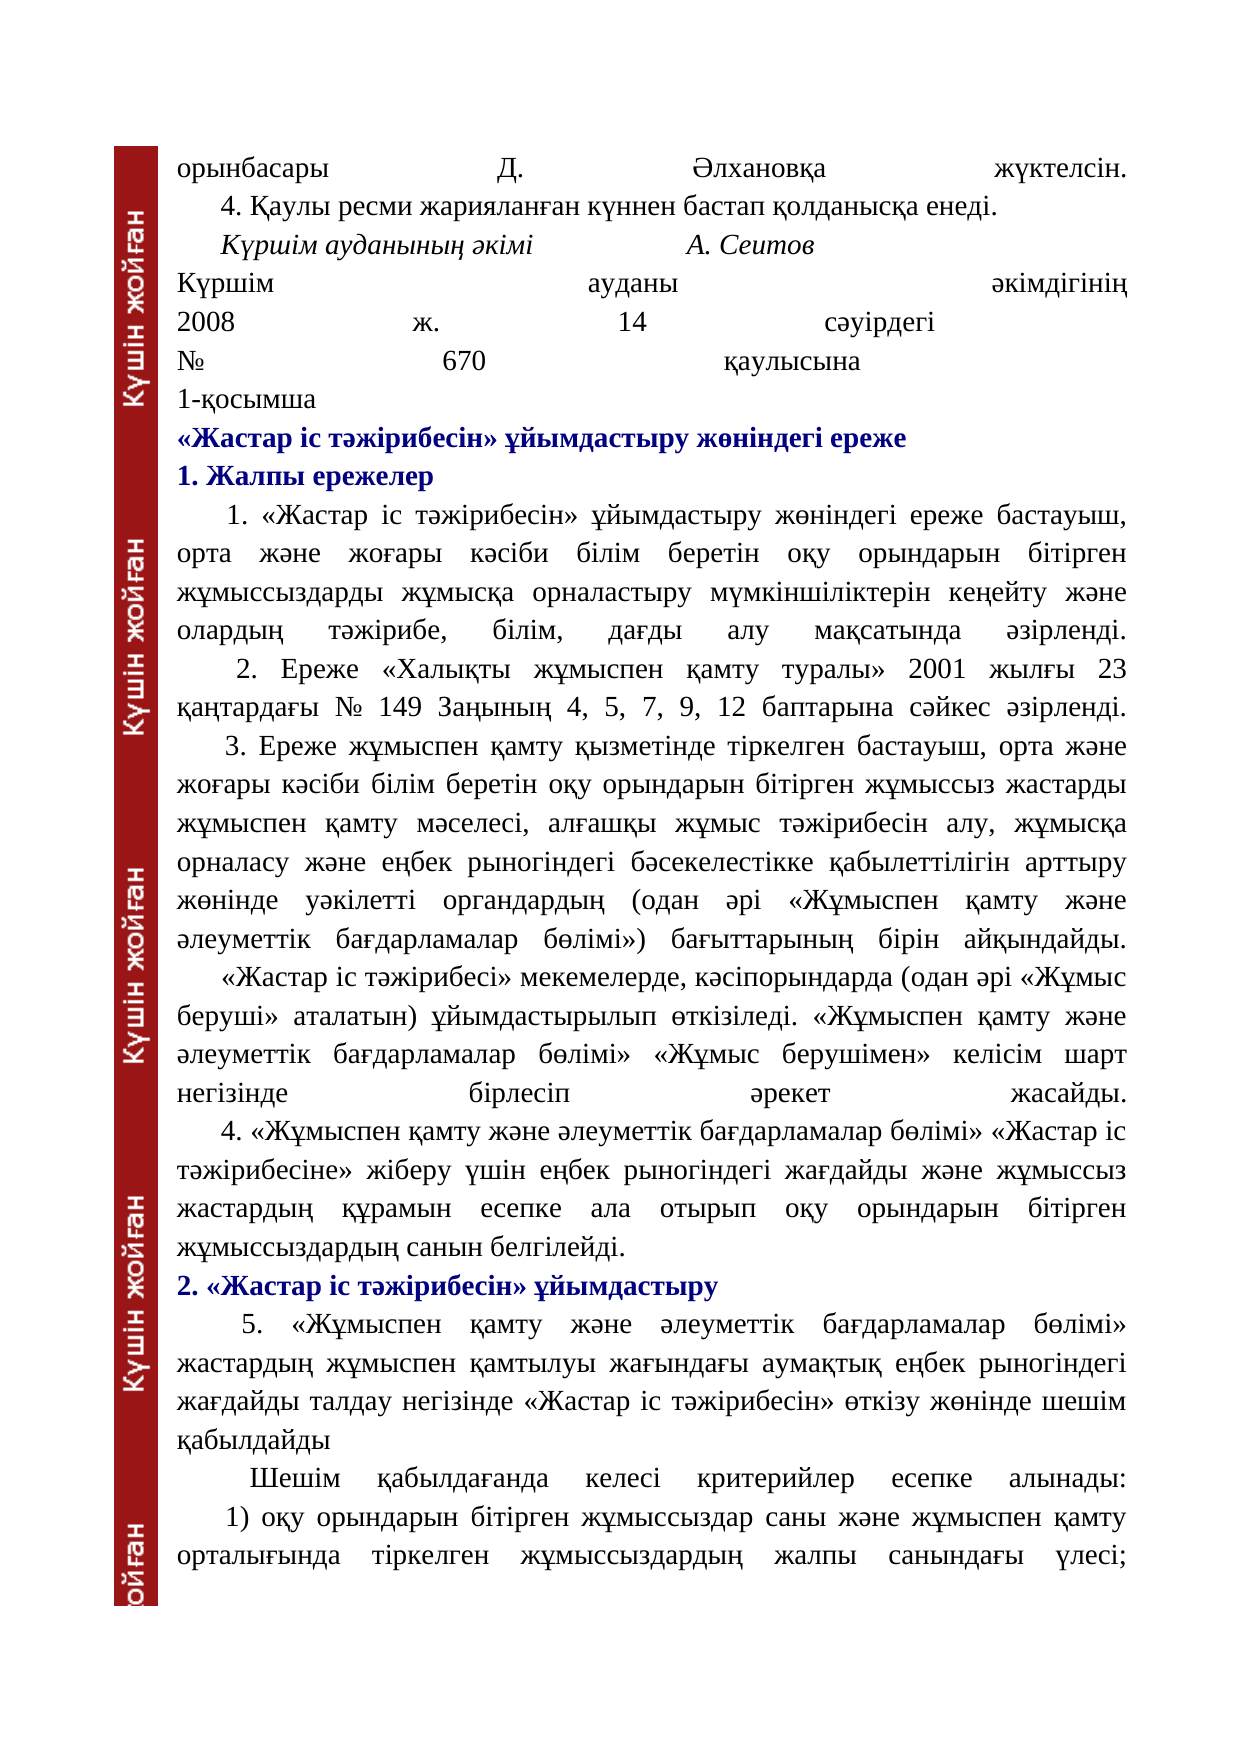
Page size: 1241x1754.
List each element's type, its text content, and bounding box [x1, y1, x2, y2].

picture [114, 146, 158, 150]
picture [114, 261, 158, 266]
picture [114, 415, 158, 420]
text Күршім ауданы әкімдігінің 2008 ж. 14 сәуірдегі № 670 қаулысына 1-қосымша [112, 266, 1128, 415]
text Күршім ауданының әкімі А. Сеитов [112, 227, 1128, 261]
picture [114, 453, 158, 458]
text 1. Жалпы ережелер [112, 458, 1128, 492]
picture [114, 1301, 158, 1306]
picture [114, 222, 158, 227]
picture [114, 1571, 158, 1606]
text 1. «Жастар іс тәжірибесін» ұйымдастыру жөніндегі ереже бастауыш, орта және жоғары кәсіби білім беретін оқу орындарын бітірген жұмыссыздарды жұмысқа орналастыру мүмкіншіліктерін кеңейту және олардың тәжірибе, білім, дағды алу мақсатында әзірленді. 2. Ереже «Халықты жұмыспен қамту туралы» 2001 жылғы 23 қаңтардағы № 149 Заңының 4, 5, 7, 9, 12 баптарына сәйкес әзірленді. 3. Ереже жұмыспен қамту қызметінде тіркелген бастауыш, орта және жоғары кәсіби білім беретін оқу орындарын бітірген жұмыссыз жастарды жұмыспен қамту мәселесі, алғашқы жұмыс тәжірибесін алу, жұмысқа орналасу және еңбек рыногіндегі бәсекелестікке қабылеттілігін арттыру жөнінде уәкілетті органдардың (одан әрі «Жұмыспен қамту және әлеуметтік бағдарламалар бөлімі») бағыттарының бірін айқындайды. «Жастар іс тәжірибесі» мекемелерде, кәсіпорындарда (одан әрі «Жұмыс беруші» аталатын) ұйымдастырылып өткізіледі. «Жұмыспен қамту және әлеуметтік бағдарламалар бөлімі» «Жұмыс берушімен» келісім шарт негізінде бірлесіп әрекет жасайды. 4. «Жұмыспен қамту және әлеуметтік бағдарламалар бөлімі» «Жастар іс тәжірибесіне» жіберу үшін еңбек рыногіндегі жағдайды және жұмыссыз жастардың құрамын есепке ала отырып оқу орындарын бітірген жұмыссыздардың санын белгілейді. [112, 497, 1128, 1263]
picture [114, 492, 158, 497]
text 2. «Жастар іс тәжірибесін» ұйымдастыру [112, 1268, 1128, 1301]
picture [114, 1263, 158, 1268]
text «Жастар іс тәжірибесін» ұйымдастыру жөніндегі ереже [112, 420, 1128, 453]
